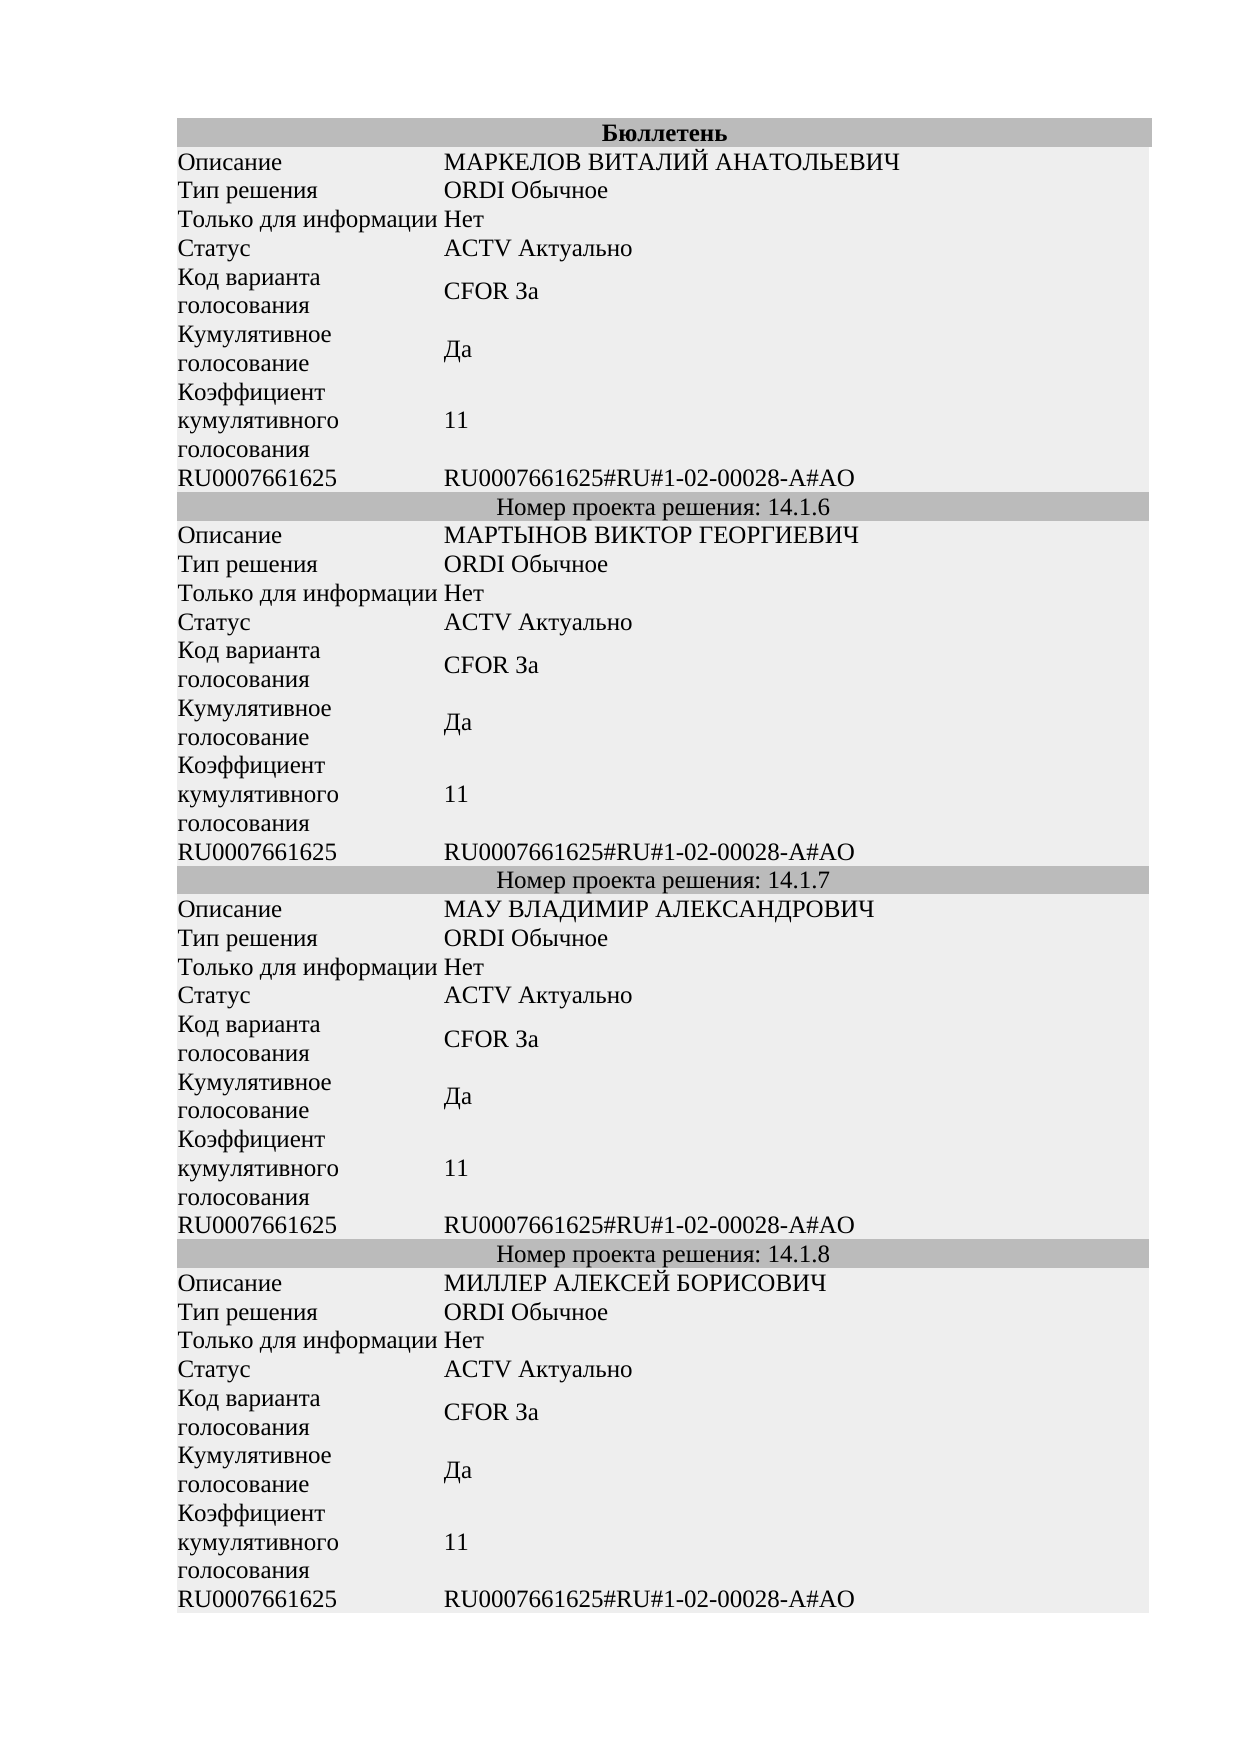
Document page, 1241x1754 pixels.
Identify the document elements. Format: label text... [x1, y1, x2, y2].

table_cell Тип решения [177, 176, 444, 204]
table_cell Номер проекта решения: 14.1.7 [177, 866, 1149, 894]
table_cell Статус [177, 981, 444, 1009]
table_cell Тип решения [177, 923, 444, 952]
table_cell Код варианта голосования [177, 1383, 444, 1441]
table_cell RU0007661625 [177, 1584, 444, 1613]
table_cell CFOR За [444, 636, 1149, 693]
table_cell 11 [444, 1124, 1149, 1211]
table_cell Нет [444, 578, 1149, 607]
table_cell Код варианта голосования [177, 262, 444, 319]
table_cell RU0007661625#RU#1-02-00028-A#АО [444, 463, 1149, 492]
table_cell Описание [177, 894, 444, 923]
table_cell RU0007661625 [177, 463, 444, 492]
table_cell Да [444, 1067, 1149, 1124]
table_cell Только для информации [177, 578, 444, 607]
table_cell Тип решения [177, 1297, 444, 1326]
table_cell Кумулятивное голосование [177, 693, 444, 751]
table_cell Описание [177, 147, 444, 176]
table_cell Описание [177, 1268, 444, 1297]
table_cell ACTV Актуально [444, 981, 1149, 1009]
table_cell Да [444, 1441, 1149, 1498]
table_cell Нет [444, 952, 1149, 981]
table_cell Нет [444, 1326, 1149, 1354]
table_cell Да [444, 319, 1149, 377]
table_cell МАУ ВЛАДИМИР АЛЕКСАНДРОВИЧ [444, 894, 1149, 923]
table_cell ACTV Актуально [444, 1354, 1149, 1383]
table_cell ORDI Обычное [444, 176, 1149, 204]
table_cell RU0007661625 [177, 1211, 444, 1239]
table_cell Статус [177, 233, 444, 262]
table_cell 11 [444, 751, 1149, 837]
table_cell Статус [177, 1354, 444, 1383]
table_header Бюллетень [177, 118, 1152, 147]
table_cell 11 [444, 1498, 1149, 1584]
table_cell CFOR За [444, 262, 1149, 319]
table_cell RU0007661625#RU#1-02-00028-A#АО [444, 837, 1149, 866]
table_cell Коэффициент кумулятивного голосования [177, 751, 444, 837]
table_cell Описание [177, 521, 444, 549]
table_cell Коэффициент кумулятивного голосования [177, 1124, 444, 1211]
table_cell Номер проекта решения: 14.1.8 [177, 1239, 1149, 1268]
table_cell Статус [177, 607, 444, 636]
table_cell Только для информации [177, 952, 444, 981]
table_cell Коэффициент кумулятивного голосования [177, 1498, 444, 1584]
table_cell 11 [444, 377, 1149, 463]
table_cell ACTV Актуально [444, 233, 1149, 262]
table_cell CFOR За [444, 1009, 1149, 1067]
table_cell Только для информации [177, 1326, 444, 1354]
table_cell RU0007661625#RU#1-02-00028-A#АО [444, 1584, 1149, 1613]
table_cell Код варианта голосования [177, 1009, 444, 1067]
table_cell Кумулятивное голосование [177, 1441, 444, 1498]
table_cell RU0007661625#RU#1-02-00028-A#АО [444, 1211, 1149, 1239]
table_cell МИЛЛЕР АЛЕКСЕЙ БОРИСОВИЧ [444, 1268, 1149, 1297]
table_cell Кумулятивное голосование [177, 1067, 444, 1124]
table_cell МАРТЫНОВ ВИКТОР ГЕОРГИЕВИЧ [444, 521, 1149, 549]
table_cell Только для информации [177, 204, 444, 233]
table_cell Кумулятивное голосование [177, 319, 444, 377]
table_cell Да [444, 693, 1149, 751]
table_cell ACTV Актуально [444, 607, 1149, 636]
table_cell Тип решения [177, 549, 444, 578]
table_cell ORDI Обычное [444, 549, 1149, 578]
table_cell МАРКЕЛОВ ВИТАЛИЙ АНАТОЛЬЕВИЧ [444, 147, 1149, 176]
table_cell ORDI Обычное [444, 1297, 1149, 1326]
table_cell Номер проекта решения: 14.1.6 [177, 492, 1149, 521]
table_cell ORDI Обычное [444, 923, 1149, 952]
table_cell RU0007661625 [177, 837, 444, 866]
table_cell Код варианта голосования [177, 636, 444, 693]
table_cell CFOR За [444, 1383, 1149, 1441]
table_cell Коэффициент кумулятивного голосования [177, 377, 444, 463]
table_cell Нет [444, 204, 1149, 233]
